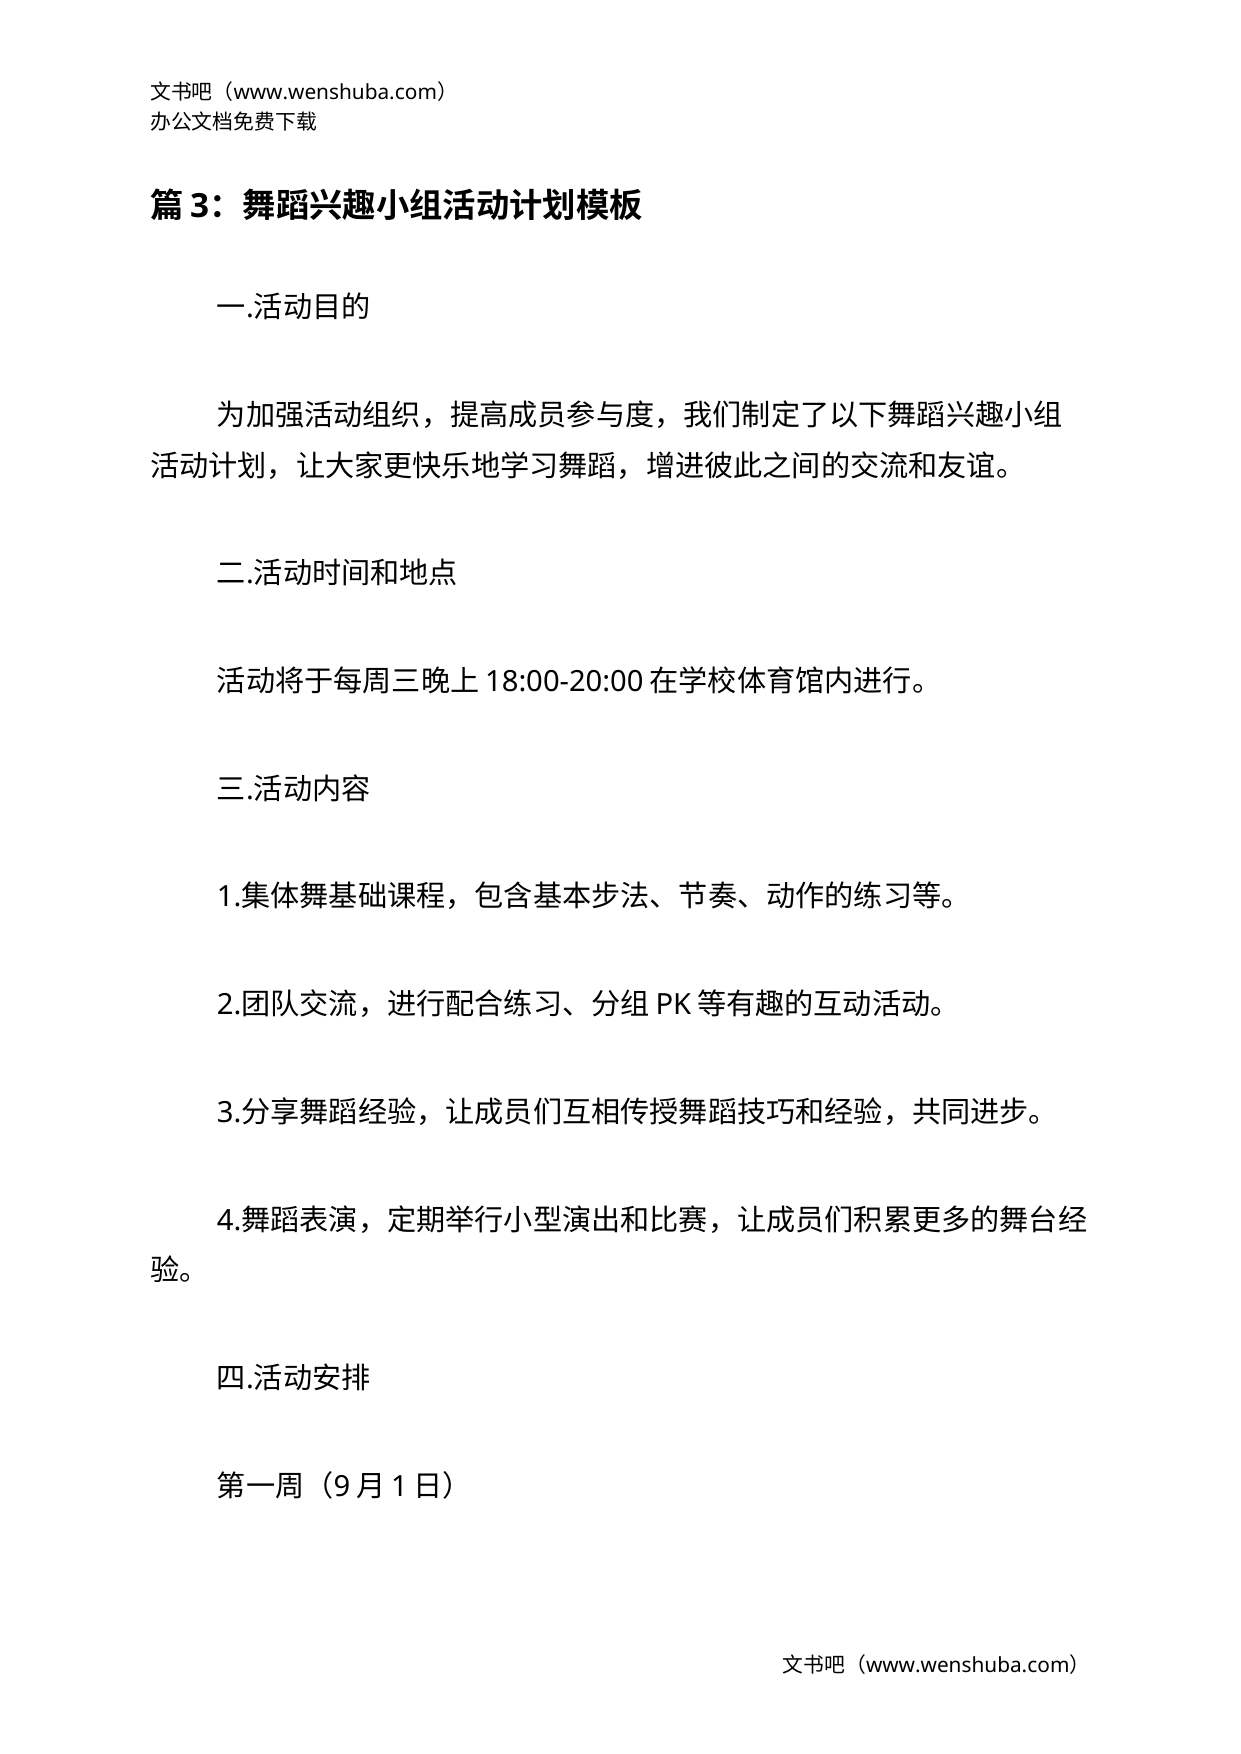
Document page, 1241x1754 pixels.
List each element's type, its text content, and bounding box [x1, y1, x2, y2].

text 三.活动内容 [150, 765, 1090, 808]
text 四.活动安排 [150, 1354, 1090, 1397]
text 第一周（9月1日） [150, 1462, 1090, 1504]
text 为加强活动组织，提高成员参与度，我们制定了以下舞蹈兴趣小组活动计划，让大家更快乐地学习舞蹈，增进彼此之间的交流和友谊。 [150, 391, 1090, 484]
text 3.分享舞蹈经验，让成员们互相传授舞蹈技巧和经验，共同进步。 [150, 1088, 1090, 1131]
text 1.集体舞基础课程，包含基本步法、节奏、动作的练习等。 [150, 873, 1090, 915]
text 2.团队交流，进行配合练习、分组PK等有趣的互动活动。 [150, 981, 1090, 1023]
text 一.活动目的 [150, 284, 1090, 326]
text 篇3：舞蹈兴趣小组活动计划模板 [150, 178, 1090, 227]
text 活动将于每周三晚上18:00-20:00在学校体育馆内进行。 [150, 657, 1090, 700]
text 4.舞蹈表演，定期举行小型演出和比赛，让成员们积累更多的舞台经验。 [150, 1196, 1090, 1289]
text 二.活动时间和地点 [150, 550, 1090, 592]
